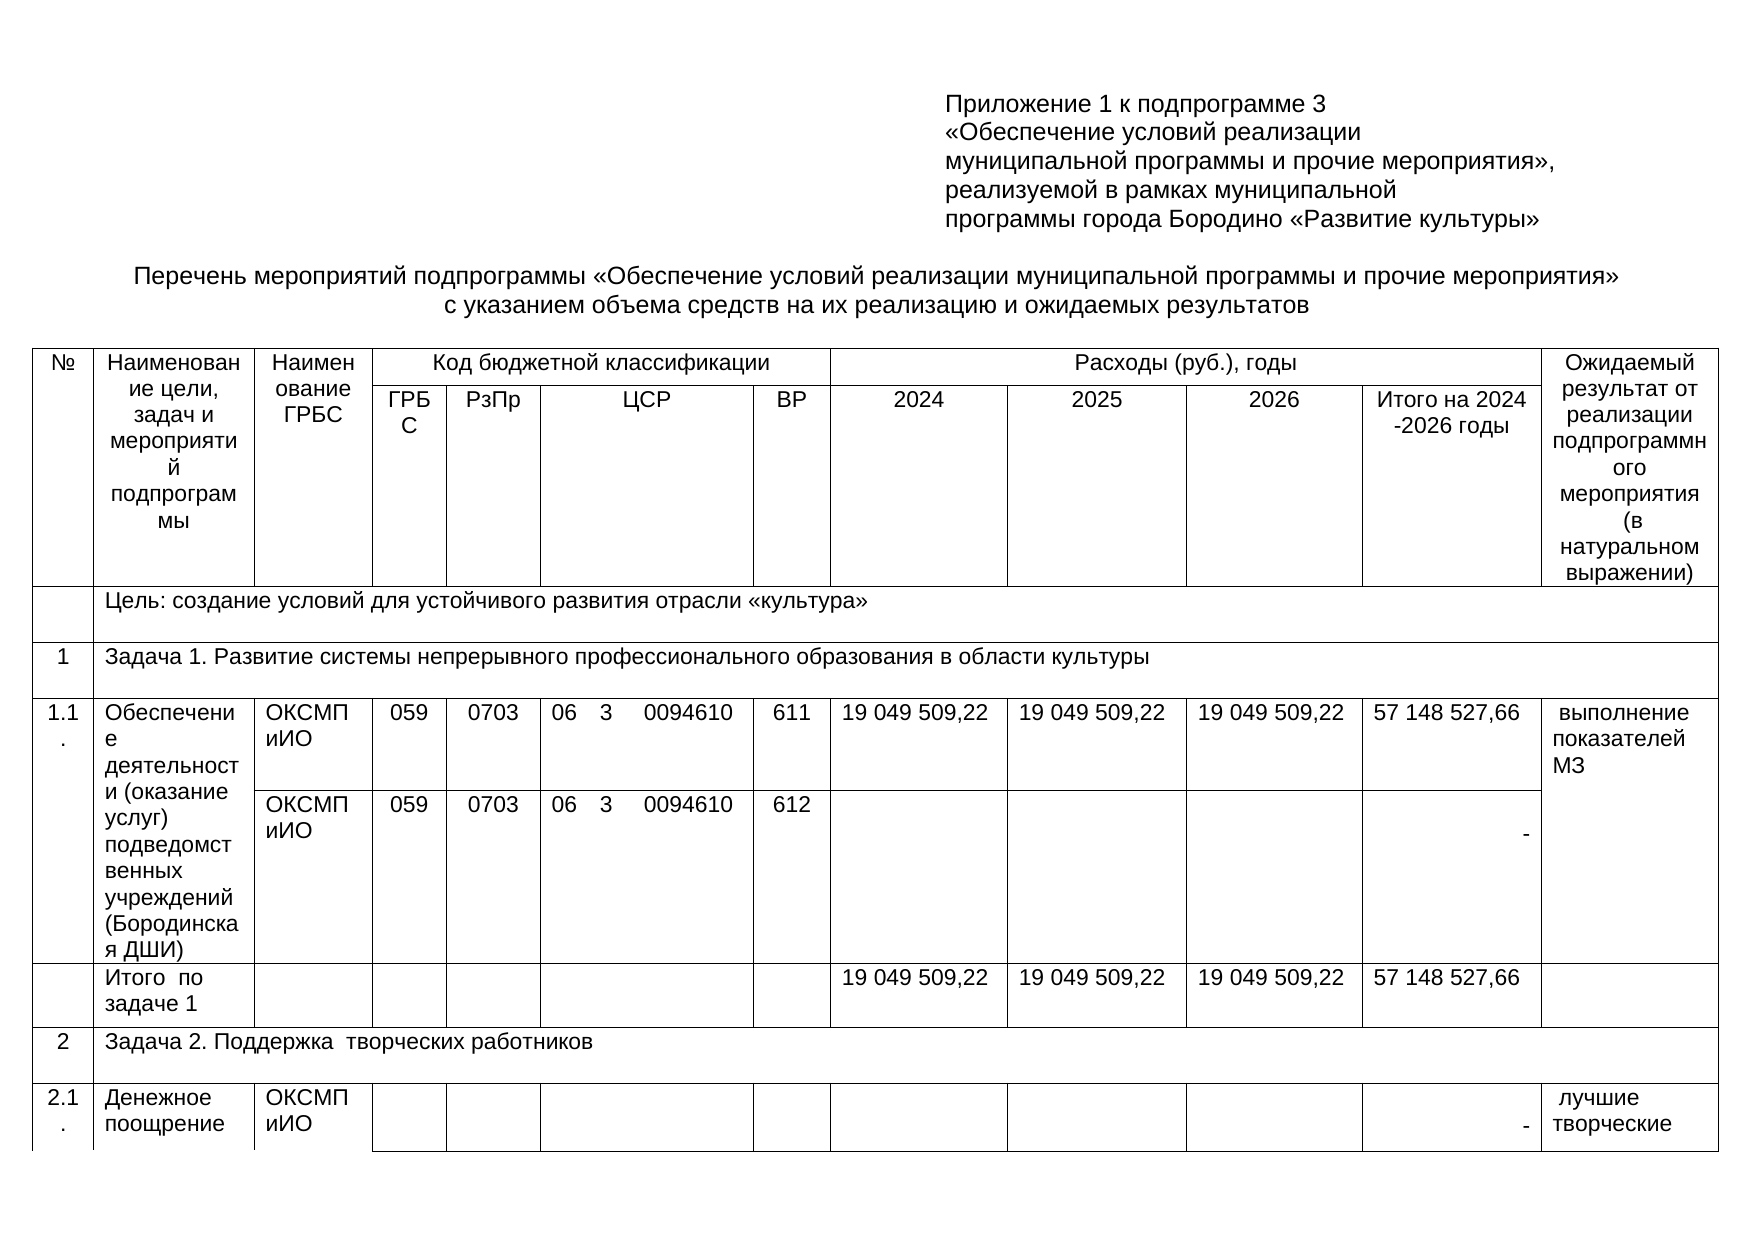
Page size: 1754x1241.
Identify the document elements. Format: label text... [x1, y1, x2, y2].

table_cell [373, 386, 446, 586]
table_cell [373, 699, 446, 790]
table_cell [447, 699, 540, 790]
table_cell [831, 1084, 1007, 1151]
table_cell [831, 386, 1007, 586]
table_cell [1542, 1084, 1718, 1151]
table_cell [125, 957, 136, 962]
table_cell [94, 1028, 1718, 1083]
text Приложение 1 к подпрограмме 3 [118, 89, 1636, 117]
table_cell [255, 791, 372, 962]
text реализуемой в рамках муниципальной [118, 175, 1636, 204]
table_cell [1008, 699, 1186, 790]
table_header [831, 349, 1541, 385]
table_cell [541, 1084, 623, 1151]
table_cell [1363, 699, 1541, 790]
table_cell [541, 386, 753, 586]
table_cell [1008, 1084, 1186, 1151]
text «Обеспечение условий реализации [118, 117, 1636, 146]
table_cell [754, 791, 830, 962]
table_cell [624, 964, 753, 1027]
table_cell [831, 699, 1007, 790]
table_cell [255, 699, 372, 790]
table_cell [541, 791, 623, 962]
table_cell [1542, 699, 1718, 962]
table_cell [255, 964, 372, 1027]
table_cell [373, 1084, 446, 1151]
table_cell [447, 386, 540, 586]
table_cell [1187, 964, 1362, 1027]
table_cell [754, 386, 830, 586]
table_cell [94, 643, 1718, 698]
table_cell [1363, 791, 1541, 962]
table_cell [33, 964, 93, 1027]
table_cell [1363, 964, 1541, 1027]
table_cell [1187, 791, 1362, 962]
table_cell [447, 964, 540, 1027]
text муниципальной программы и прочие мероприятия», [118, 146, 1636, 175]
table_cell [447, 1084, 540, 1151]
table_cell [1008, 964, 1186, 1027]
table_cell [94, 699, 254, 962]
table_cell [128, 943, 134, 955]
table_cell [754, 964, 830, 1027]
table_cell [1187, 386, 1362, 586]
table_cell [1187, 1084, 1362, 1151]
text с указанием объема средств на их реализацию и ожидаемых результатов [118, 290, 1636, 319]
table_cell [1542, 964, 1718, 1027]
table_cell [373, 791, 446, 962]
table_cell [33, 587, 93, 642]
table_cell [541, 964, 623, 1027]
text Перечень мероприятий подпрограммы «Обеспечение условий реализации муниципальной программы и прочие мероприятия» [118, 261, 1636, 290]
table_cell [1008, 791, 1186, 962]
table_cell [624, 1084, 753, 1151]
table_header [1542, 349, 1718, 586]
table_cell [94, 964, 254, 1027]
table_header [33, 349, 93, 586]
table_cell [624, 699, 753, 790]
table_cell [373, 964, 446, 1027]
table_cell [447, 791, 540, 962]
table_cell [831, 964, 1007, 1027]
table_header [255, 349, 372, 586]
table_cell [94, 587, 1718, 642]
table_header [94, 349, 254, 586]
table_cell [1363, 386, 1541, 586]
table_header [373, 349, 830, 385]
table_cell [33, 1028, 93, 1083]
text программы города Бородино «Развитие культуры» [118, 204, 1636, 232]
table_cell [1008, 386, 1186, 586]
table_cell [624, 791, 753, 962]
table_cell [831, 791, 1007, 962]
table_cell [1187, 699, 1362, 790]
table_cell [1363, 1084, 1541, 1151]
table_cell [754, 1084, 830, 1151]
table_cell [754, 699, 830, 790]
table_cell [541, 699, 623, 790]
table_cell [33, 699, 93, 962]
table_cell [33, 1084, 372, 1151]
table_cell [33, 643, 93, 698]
